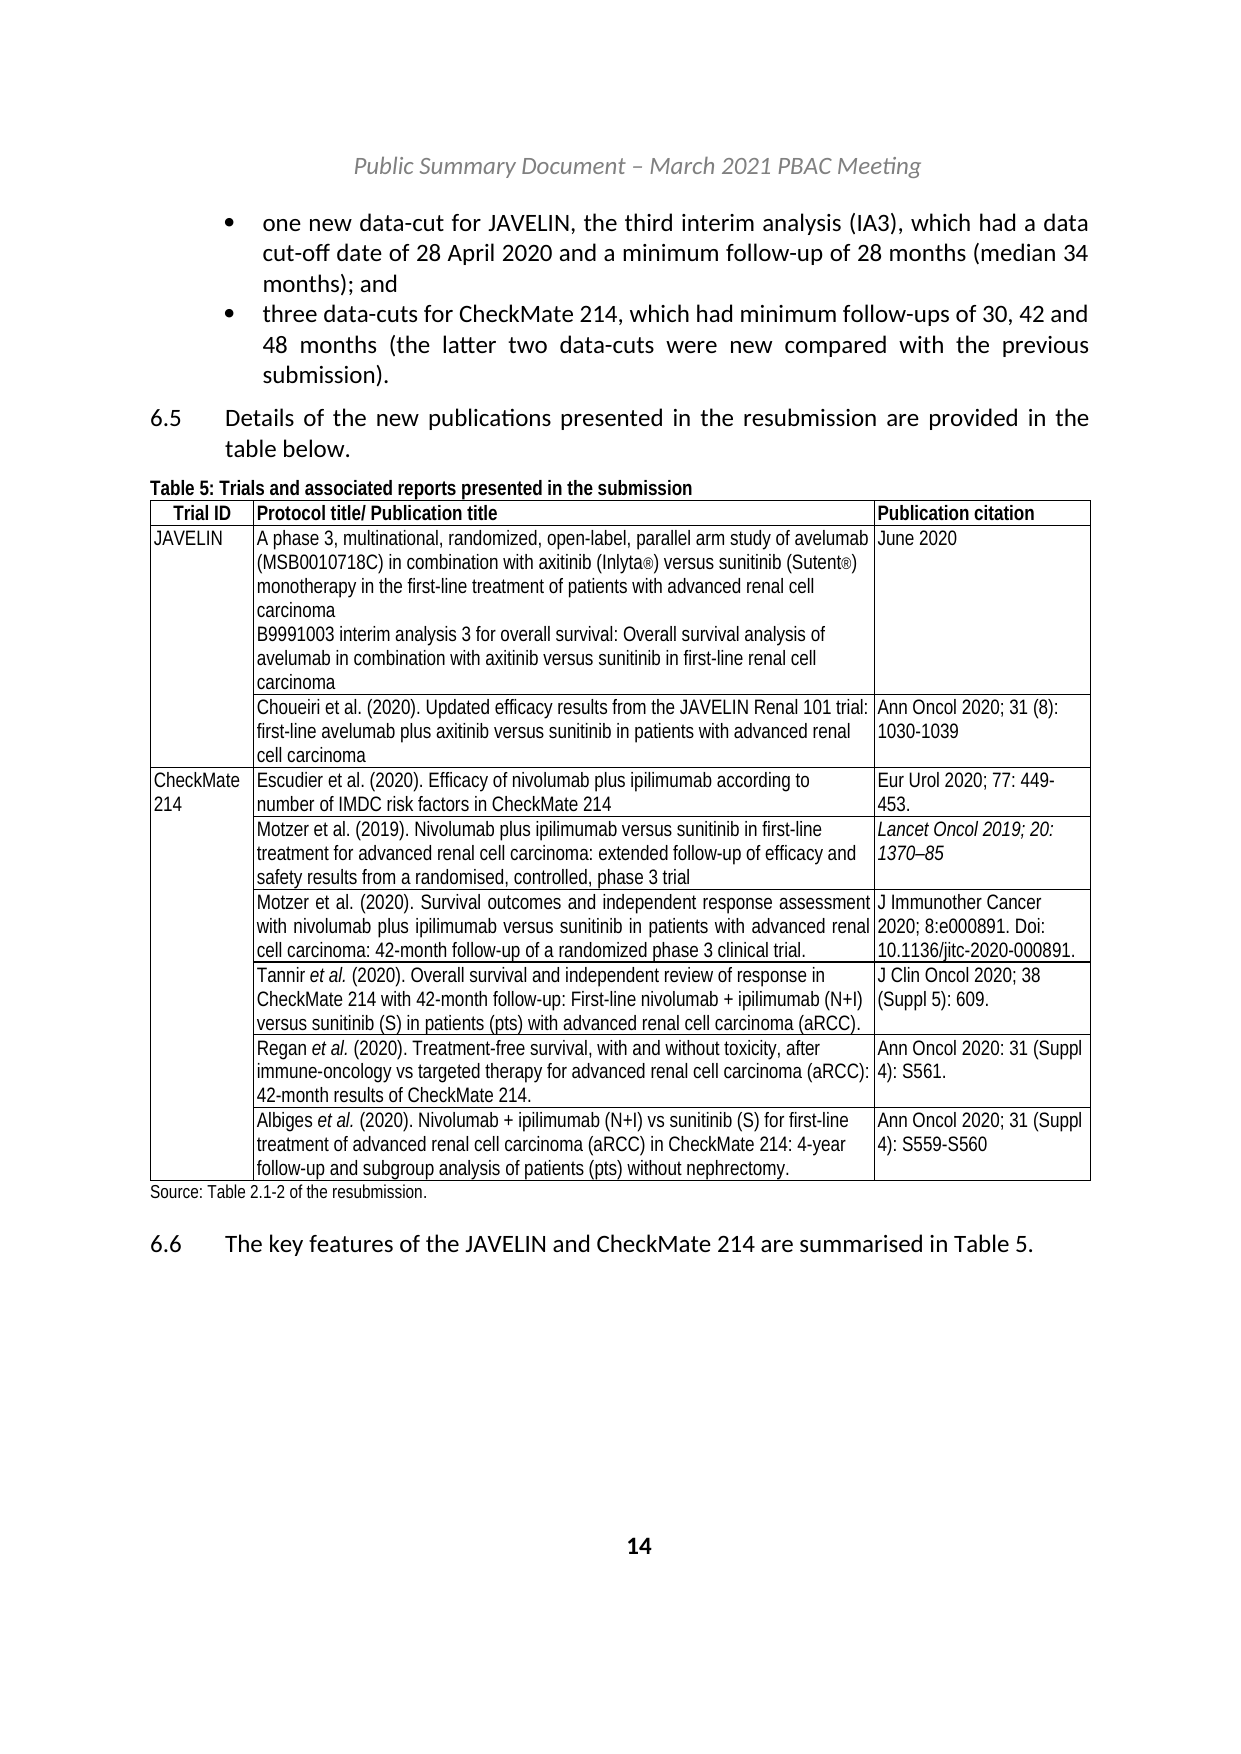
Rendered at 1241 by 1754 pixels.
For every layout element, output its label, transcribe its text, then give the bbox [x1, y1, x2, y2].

table_header Protocol title/ Publication title [254, 501, 874, 525]
subtitle Table 5: Trials and associated reports presented in the submission [150, 476, 1090, 500]
table_cell J Immunother Cancer 2020; 8:e000891. Doi: 10.1136/jitc-2020-000891. [875, 890, 1090, 961]
table_header Trial ID [151, 501, 253, 525]
table_cell Ann Oncol 2020; 31 (Suppl 4): S559-S560 [875, 1108, 1090, 1180]
table_cell Albiges et al. (2020). Nivolumab + ipilimumab (N+I) vs sunitinib (S) for first-line treatment of advanced renal cell carcinoma (aRCC) in CheckMate 214: 4-year follow-up and subgroup analysis of patients (pts) without nephrectomy. [254, 1108, 874, 1180]
table_cell CheckMate 214 [151, 768, 253, 1180]
table_cell Motzer et al. (2020). Survival outcomes and independent response assessment with nivolumab plus ipilimumab versus sunitinib in patients with advanced renal cell carcinoma: 42-month follow-up of a randomized phase 3 clinical trial. [254, 890, 874, 961]
table_header Publication citation [875, 501, 1090, 525]
table_cell Ann Oncol 2020: 31 (Suppl 4): S561. [875, 1035, 1090, 1107]
table_cell Lancet Oncol 2019; 20: 1370–85 [875, 817, 1090, 888]
table_cell Regan et al. (2020). Treatment-free survival, with and without toxicity, after immune-oncology vs targeted therapy for advanced renal cell carcinoma (aRCC): 42-month results of CheckMate 214. [254, 1035, 874, 1107]
table_cell A phase 3, multinational, randomized, open-label, parallel arm study of avelumab (MSB0010718C) in combination with axitinib (Inlyta®) versus sunitinib (Sutent®) monotherapy in the first-line treatment of patients with advanced renal cell carcinoma B9991003 interim analysis 3 for overall survival: Overall survival analysis of avelumab in combination with axitinib versus sunitinib in first-line renal cell carcinoma [254, 526, 874, 694]
table_cell J Clin Oncol 2020; 38 (Suppl 5): 609. [875, 963, 1090, 1034]
table_cell Eur Urol 2020; 77: 449-453. [875, 768, 1090, 816]
table_cell Tannir et al. (2020). Overall survival and independent review of response in CheckMate 214 with 42-month follow-up: First-line nivolumab + ipilimumab (N+I) versus sunitinib (S) in patients (pts) with advanced renal cell carcinoma (aRCC). [254, 963, 874, 1034]
table_cell Ann Oncol 2020; 31 (8): 1030-1039 [875, 695, 1090, 767]
table_cell Motzer et al. (2019). Nivolumab plus ipilimumab versus sunitinib in first-line treatment for advanced renal cell carcinoma: extended follow-up of efficacy and safety results from a randomised, controlled, phase 3 trial [254, 817, 874, 888]
list one new data-cut for JAVELIN, the third interim analysis (IA3), which had a data cut-off date of 28 April 2020 and a minimum follow-up of 28 months (median 34 months); and [225, 207, 1090, 298]
list three data-cuts for CheckMate 214, which had minimum follow-ups of 30, 42 and 48 months (the latter two data-cuts were new compared with the previous submission). [225, 298, 1090, 390]
text Source: Table 2.1-2 of the resubmission. [150, 1181, 1090, 1203]
table_cell Escudier et al. (2020). Efficacy of nivolumab plus ipilimumab according to number of IMDC risk factors in CheckMate 214 [254, 768, 874, 816]
list Details of the new publications presented in the resubmission are provided in the table below. [150, 402, 1090, 463]
table_cell Choueiri et al. (2020). Updated efficacy results from the JAVELIN Renal 101 trial: first-line avelumab plus axitinib versus sunitinib in patients with advanced renal cell carcinoma [254, 695, 874, 767]
table_cell June 2020 [875, 526, 1090, 694]
list The key features of the JAVELIN and CheckMate 214 are summarised in Table 5. [150, 1228, 1090, 1258]
table_cell JAVELIN [151, 526, 253, 767]
